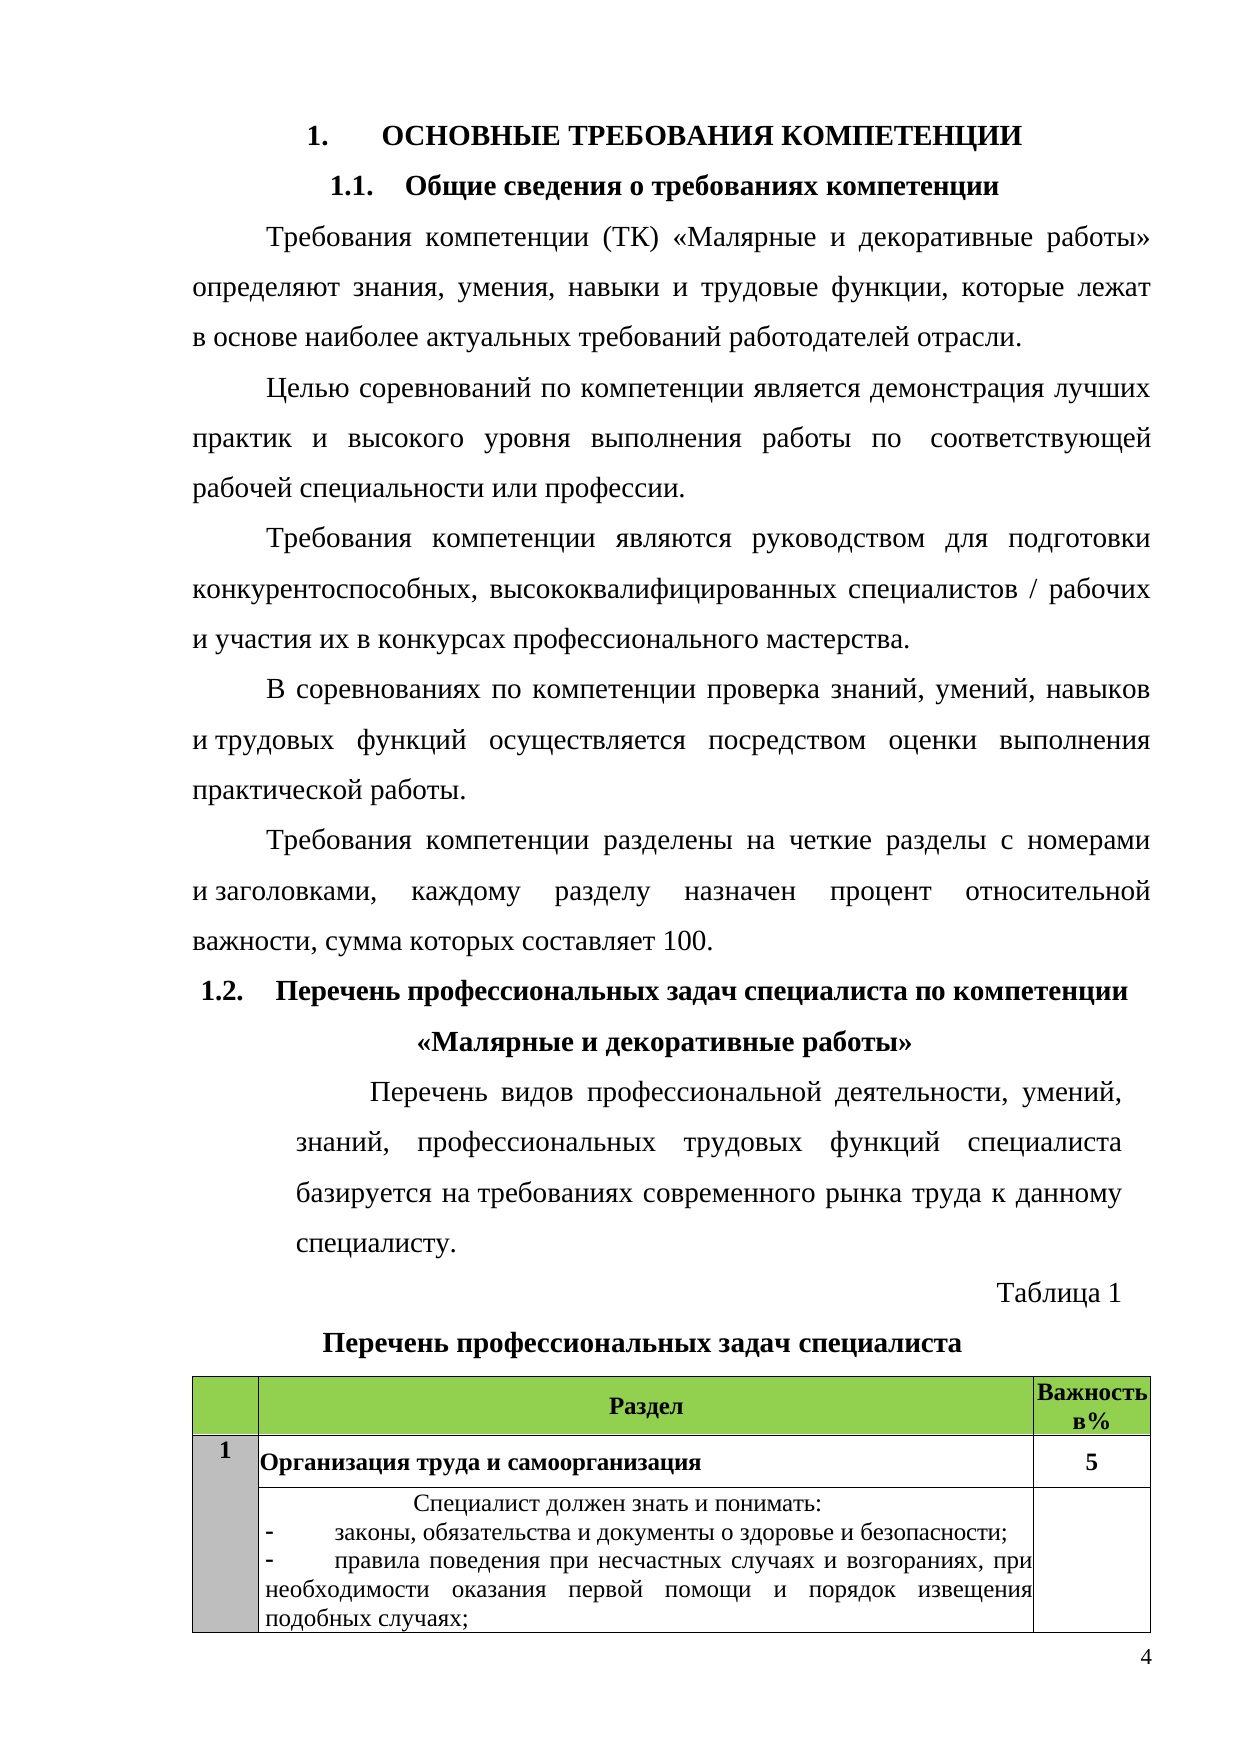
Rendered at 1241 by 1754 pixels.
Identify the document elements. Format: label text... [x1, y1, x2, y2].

table_cell Организация труда и самоорганизация [259, 1436, 1033, 1487]
table_header № п/п [193, 1377, 258, 1434]
table_cell [1034, 1488, 1150, 1632]
table_cell 5 [1034, 1436, 1150, 1487]
subtitle Перечень профессиональных задач специалиста [147, 1326, 1137, 1359]
text В соревнованиях по компетенции проверка знаний, умений, навыков и трудовых функций осуществляется посредством оценки выполнения практической работы. [192, 672, 1151, 806]
subtitle ОСНОВНЫЕ ТРЕБОВАНИЯ КОМПЕТЕНЦИИ [177, 118, 1152, 152]
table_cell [259, 1488, 1033, 1632]
text Требования компетенции разделены на четкие разделы с номерами и заголовками, каждому разделу назначен процент относительной важности, сумма которых составляет 100. [192, 822, 1151, 957]
table_header Раздел [259, 1377, 1033, 1434]
list Общие сведения о требованиях компетенции [177, 168, 1152, 202]
text Требования компетенции (ТК) «Малярные и декоративные работы» определяют знания, умения, навыки и трудовые функции, которые лежат в основе наиболее актуальных требований работодателей отрасли. [192, 219, 1151, 353]
text Таблица 1 [266, 1275, 1123, 1309]
text Целью соревнований по компетенции является демонстрация лучших практик и высокого уровня выполнения работы по соответствующей рабочей специальности или профессии. [192, 370, 1151, 504]
text Перечень видов профессиональной деятельности, умений, знаний, профессиональных трудовых функций специалиста базируется на требованиях современного рынка труда к данному специалисту. [296, 1074, 1123, 1258]
table_cell 1 [193, 1436, 258, 1632]
table_header Важностьв% [1034, 1377, 1150, 1434]
text Требования компетенции являются руководством для подготовки конкурентоспособных, высококвалифицированных специалистов / рабочих и участия их в конкурсах профессионального мастерства. [192, 521, 1151, 655]
list Перечень профессиональных задач специалиста по компетенции «Малярные и декоративные работы» [177, 973, 1152, 1057]
